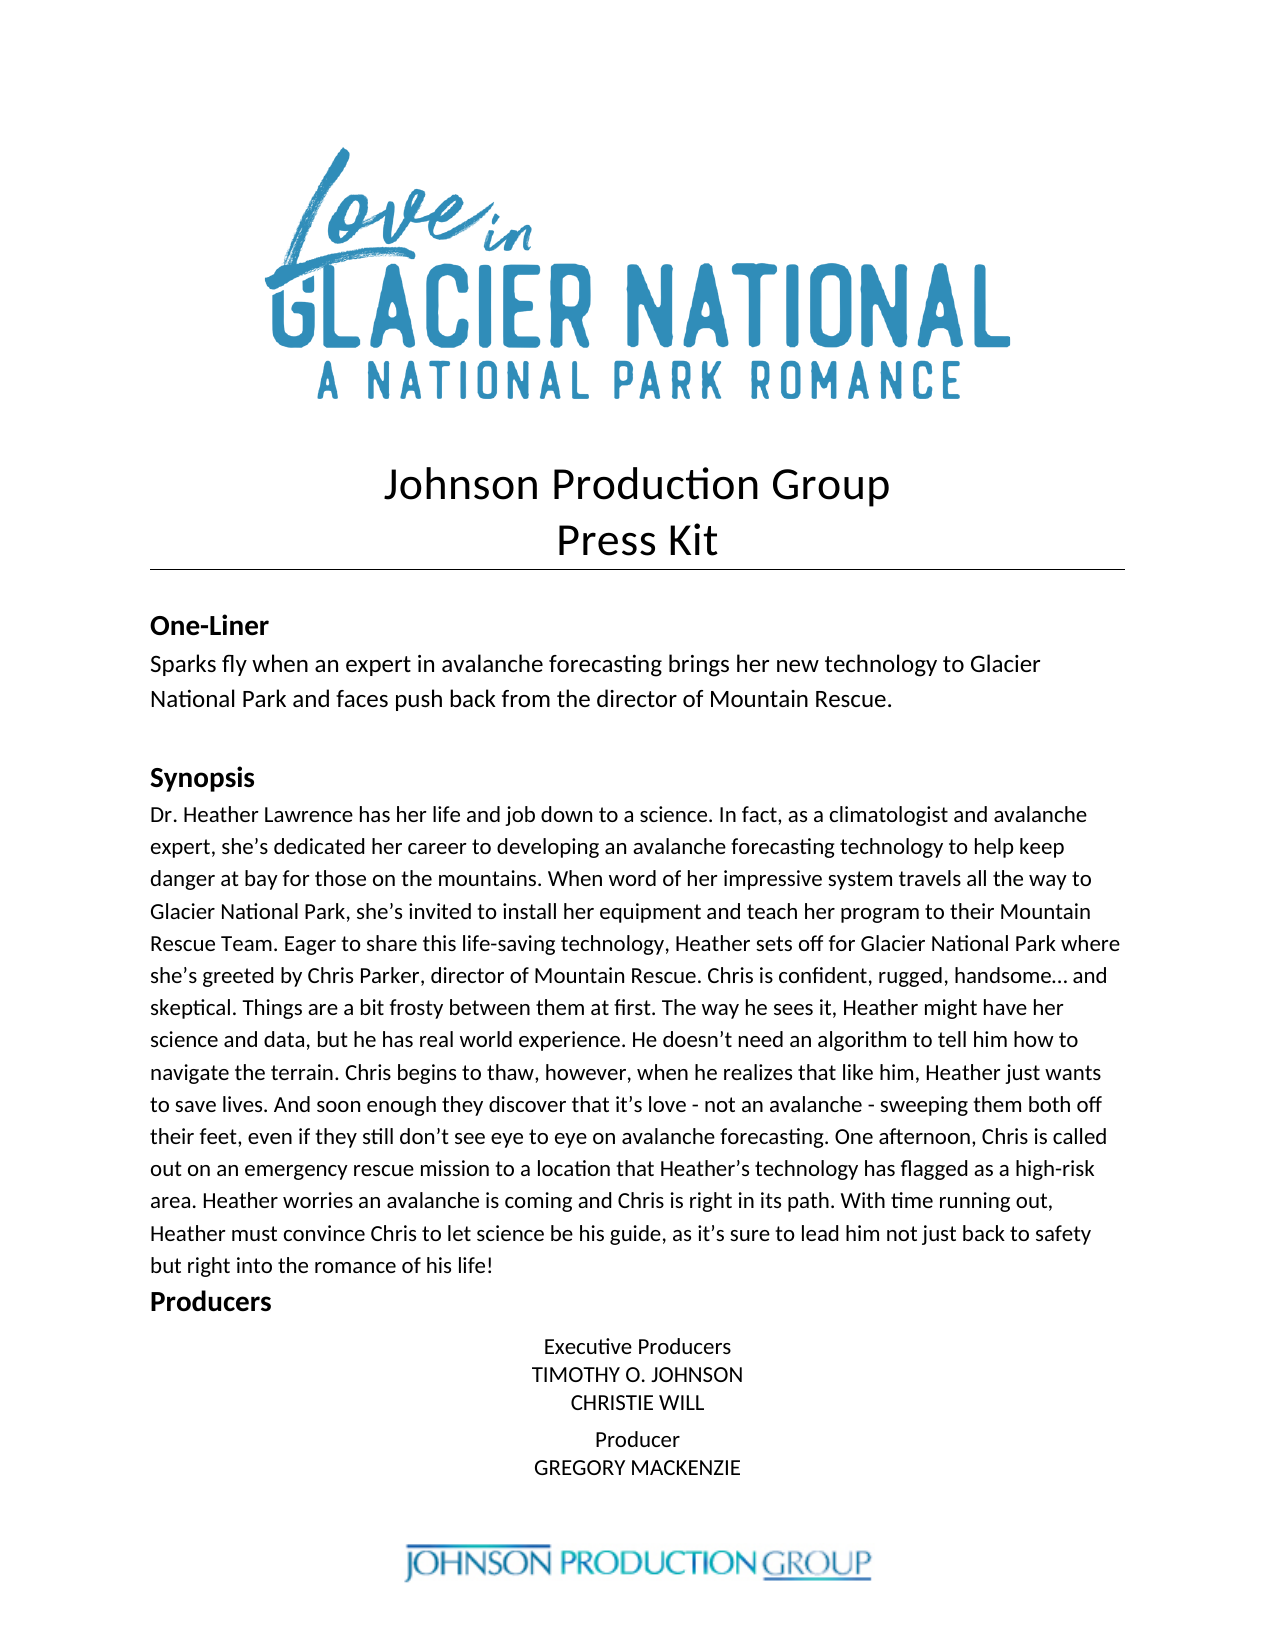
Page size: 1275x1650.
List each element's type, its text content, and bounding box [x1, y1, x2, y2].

text TIMOTHY O. JOHNSON [150, 1360, 1125, 1388]
subtitle One-Liner [150, 607, 1125, 643]
text Executive Producers [150, 1332, 1125, 1360]
text Producer [150, 1425, 1125, 1453]
subtitle Dr. Heather Lawrence has her life and job down to a science. In fact, as a climatologist and avalanche expert, she’s dedicated her career to developing an avalanche forecasting technology to help keep danger at bay for those on the mountains. When word of her impressive system travels all the way to Glacier National Park, she’s invited to install her equipment and teach her program to their Mountain Rescue Team. Eager to share this life-saving technology, Heather sets off for Glacier National Park where she’s greeted by Chris Parker, director of Mountain Rescue. Chris is confident, rugged, handsome… and skeptical. Things are a bit frosty between them at first. The way he sees it, Heather might have her science and data, but he has real world experience. He doesn’t need an algorithm to tell him how to navigate the terrain. Chris begins to thaw, however, when he realizes that like him, Heather just wants to save lives. And soon enough they discover that it’s love - not an avalanche - sweeping them both off their feet, even if they still don’t see eye to eye on avalanche forecasting. One afternoon, Chris is called out on an emergency rescue mission to a location that Heather’s technology has flagged as a high-risk area. Heather worries an avalanche is coming and Chris is right in its path. With time running out, Heather must convince Chris to let science be his guide, as it’s sure to lead him not just back to safety but right into the romance of his life! [150, 800, 1125, 1279]
subtitle Producers [150, 1283, 1125, 1319]
title Johnson Production Group [150, 455, 1125, 511]
subtitle Sparks fly when an expert in avalanche forecasting brings her new technology to Glacier National Park and faces push back from the director of Mountain Rescue. [150, 648, 1125, 714]
picture [400, 1543, 876, 1584]
text Christie Will [150, 1388, 1125, 1416]
text GREGORY MACKENZIE [150, 1453, 1125, 1481]
title Press Kit [150, 511, 1125, 569]
subtitle Synopsis [150, 759, 1125, 795]
picture [264, 147, 1011, 399]
